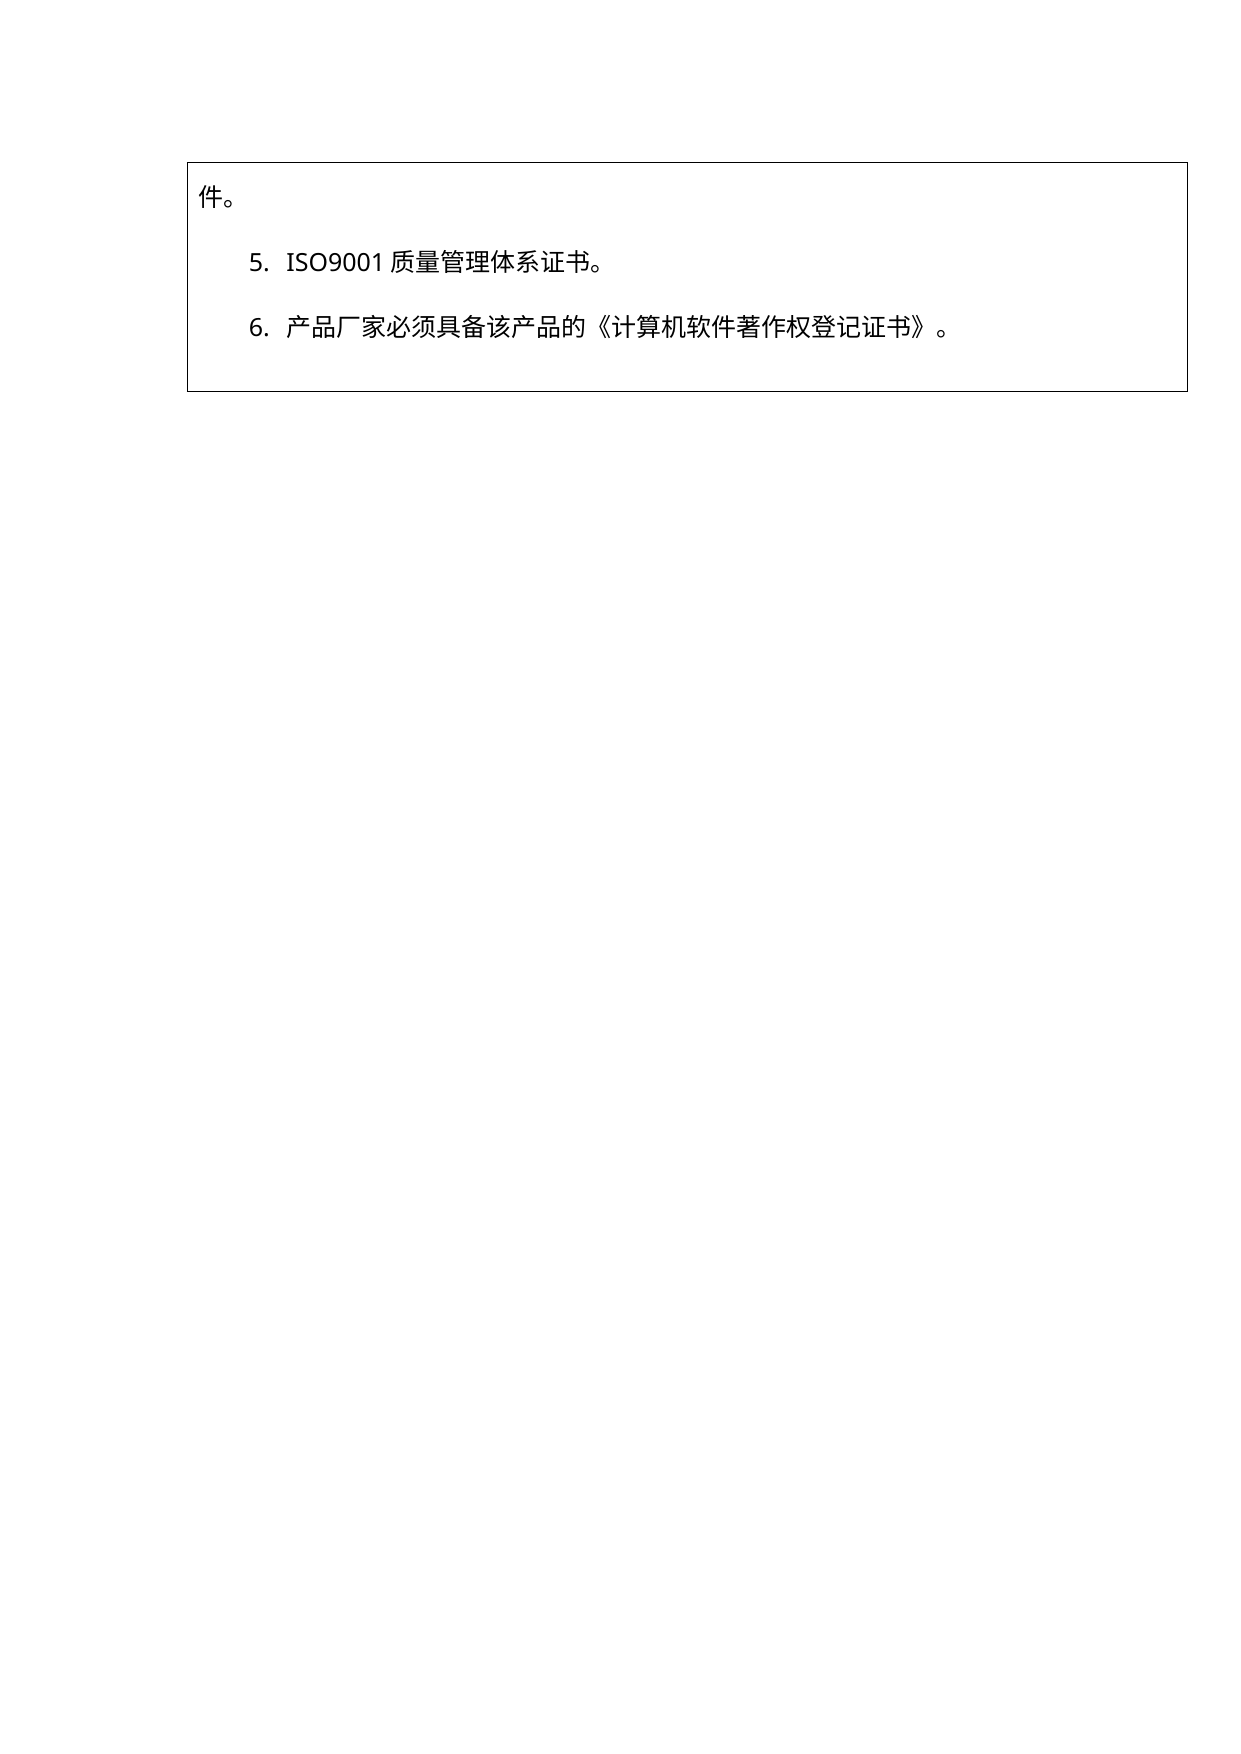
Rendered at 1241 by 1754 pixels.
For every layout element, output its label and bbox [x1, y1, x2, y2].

table_cell [188, 163, 1187, 391]
